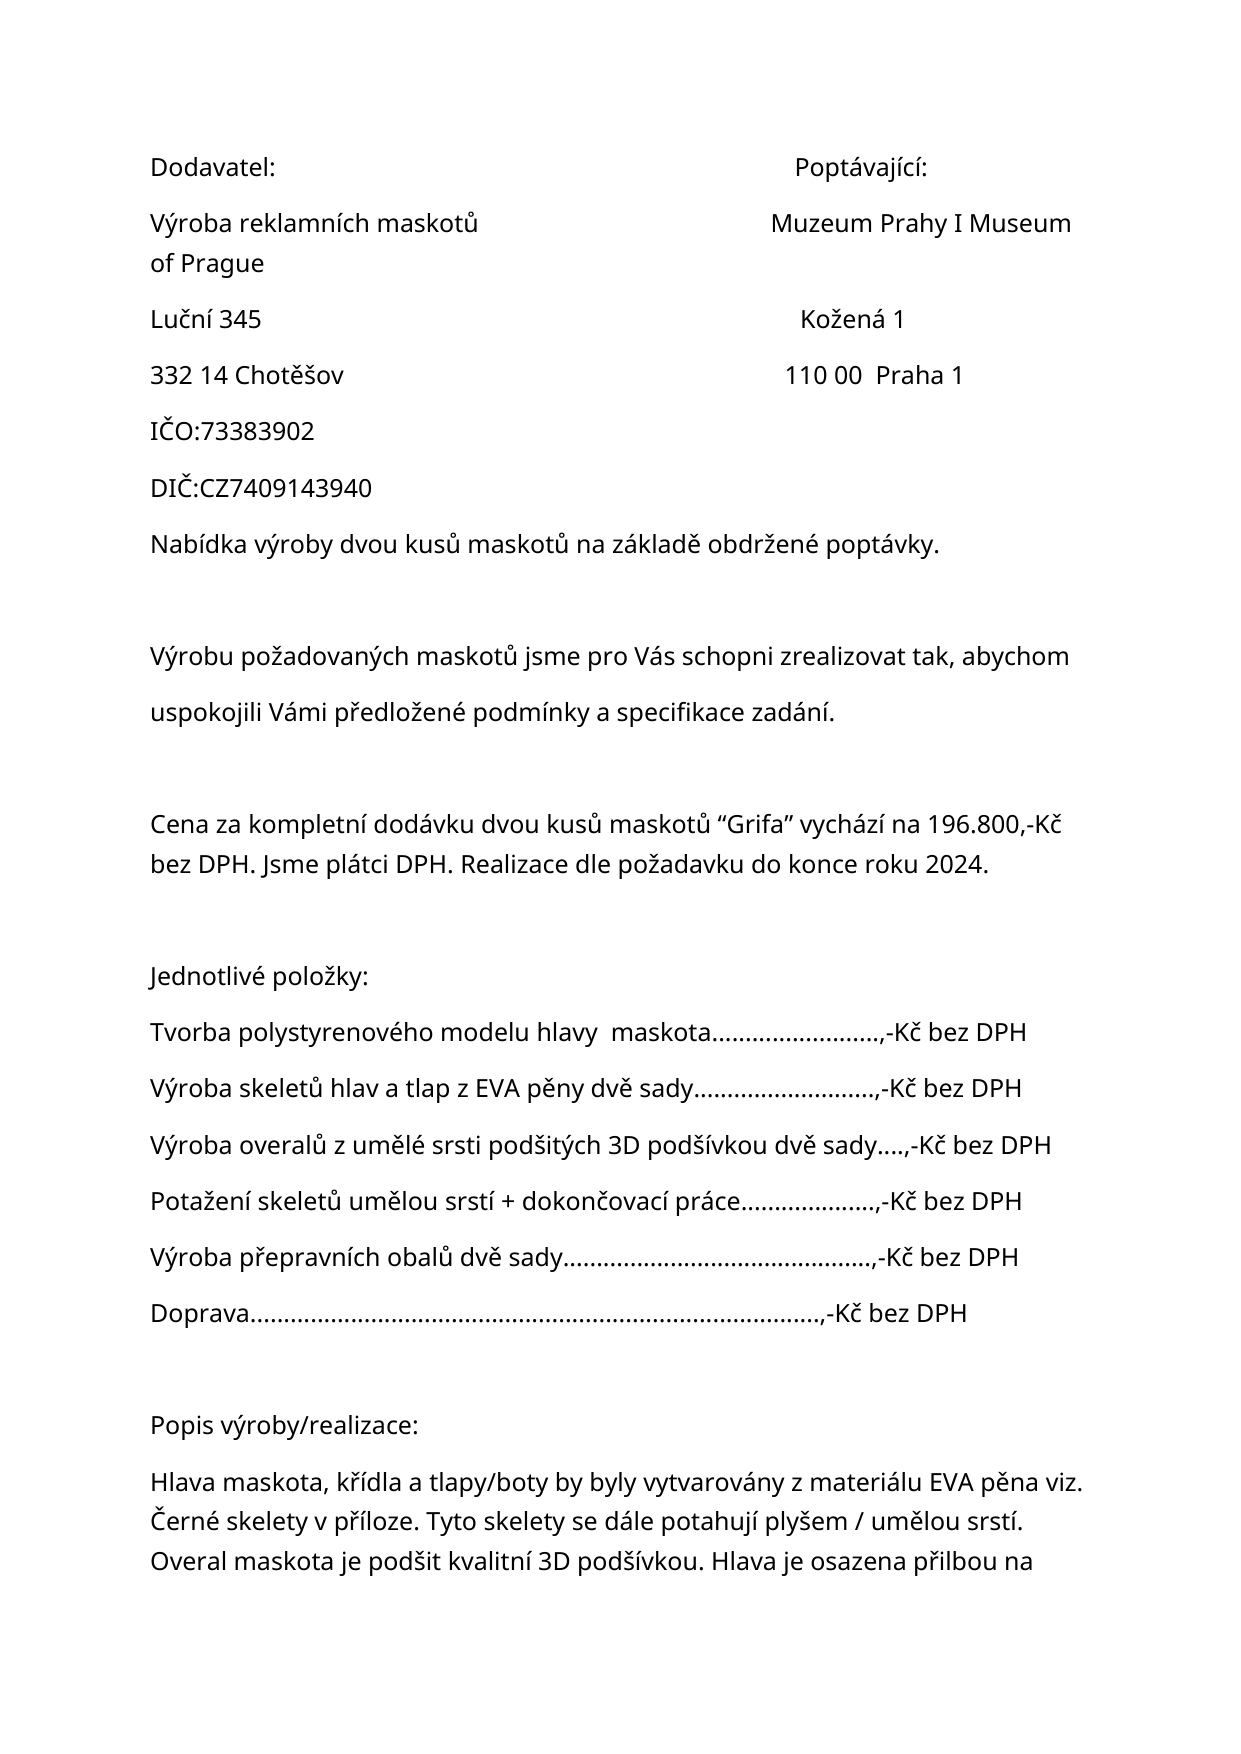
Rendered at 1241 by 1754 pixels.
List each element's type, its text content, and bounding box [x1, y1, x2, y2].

text Cena za kompletní dodávku dvou kusů maskotů “Grifa” vychází na 196.800,-Kč bez DPH. Jsme plátci DPH. Realizace dle požadavku do konce roku 2024. [150, 807, 1090, 881]
text Výroba skeletů hlav a tlap z EVA pěny dvě sady...........................,-Kč bez DPH [150, 1071, 1090, 1105]
text Dodavatel: Poptávající: [150, 150, 1090, 184]
text Výroba overalů z umělé srsti podšitých 3D podšívkou dvě sady....,-Kč bez DPH [150, 1127, 1090, 1161]
text Doprava.....................................................................................,-Kč bez DPH [150, 1296, 1090, 1330]
text Luční 345 Kožená 1 [150, 302, 1090, 336]
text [150, 1464, 1090, 1577]
text IČO:73383902 [150, 414, 1090, 448]
text Výrobu požadovaných maskotů jsme pro Vás schopni zrealizovat tak, abychom [150, 639, 1090, 673]
text Popis výroby/realizace: [150, 1408, 1090, 1442]
text Výroba přepravních obalů dvě sady..............................................,-Kč bez DPH [150, 1239, 1090, 1274]
text Potažení skeletů umělou srstí + dokončovací práce....................,-Kč bez DPH [150, 1183, 1090, 1217]
text 332 14 Chotěšov 110 00 Praha 1 [150, 358, 1090, 392]
text Výroba reklamních maskotů Muzeum Prahy I Museum of Prague [150, 206, 1090, 280]
text Tvorba polystyrenového modelu hlavy maskota.........................,-Kč bez DPH [150, 1015, 1090, 1049]
text Nabídka výroby dvou kusů maskotů na základě obdržené poptávky. [150, 526, 1090, 560]
text DIČ:CZ7409143940 [150, 470, 1090, 504]
text Jednotlivé položky: [150, 959, 1090, 993]
text uspokojili Vámi předložené podmínky a specifikace zadání. [150, 695, 1090, 729]
